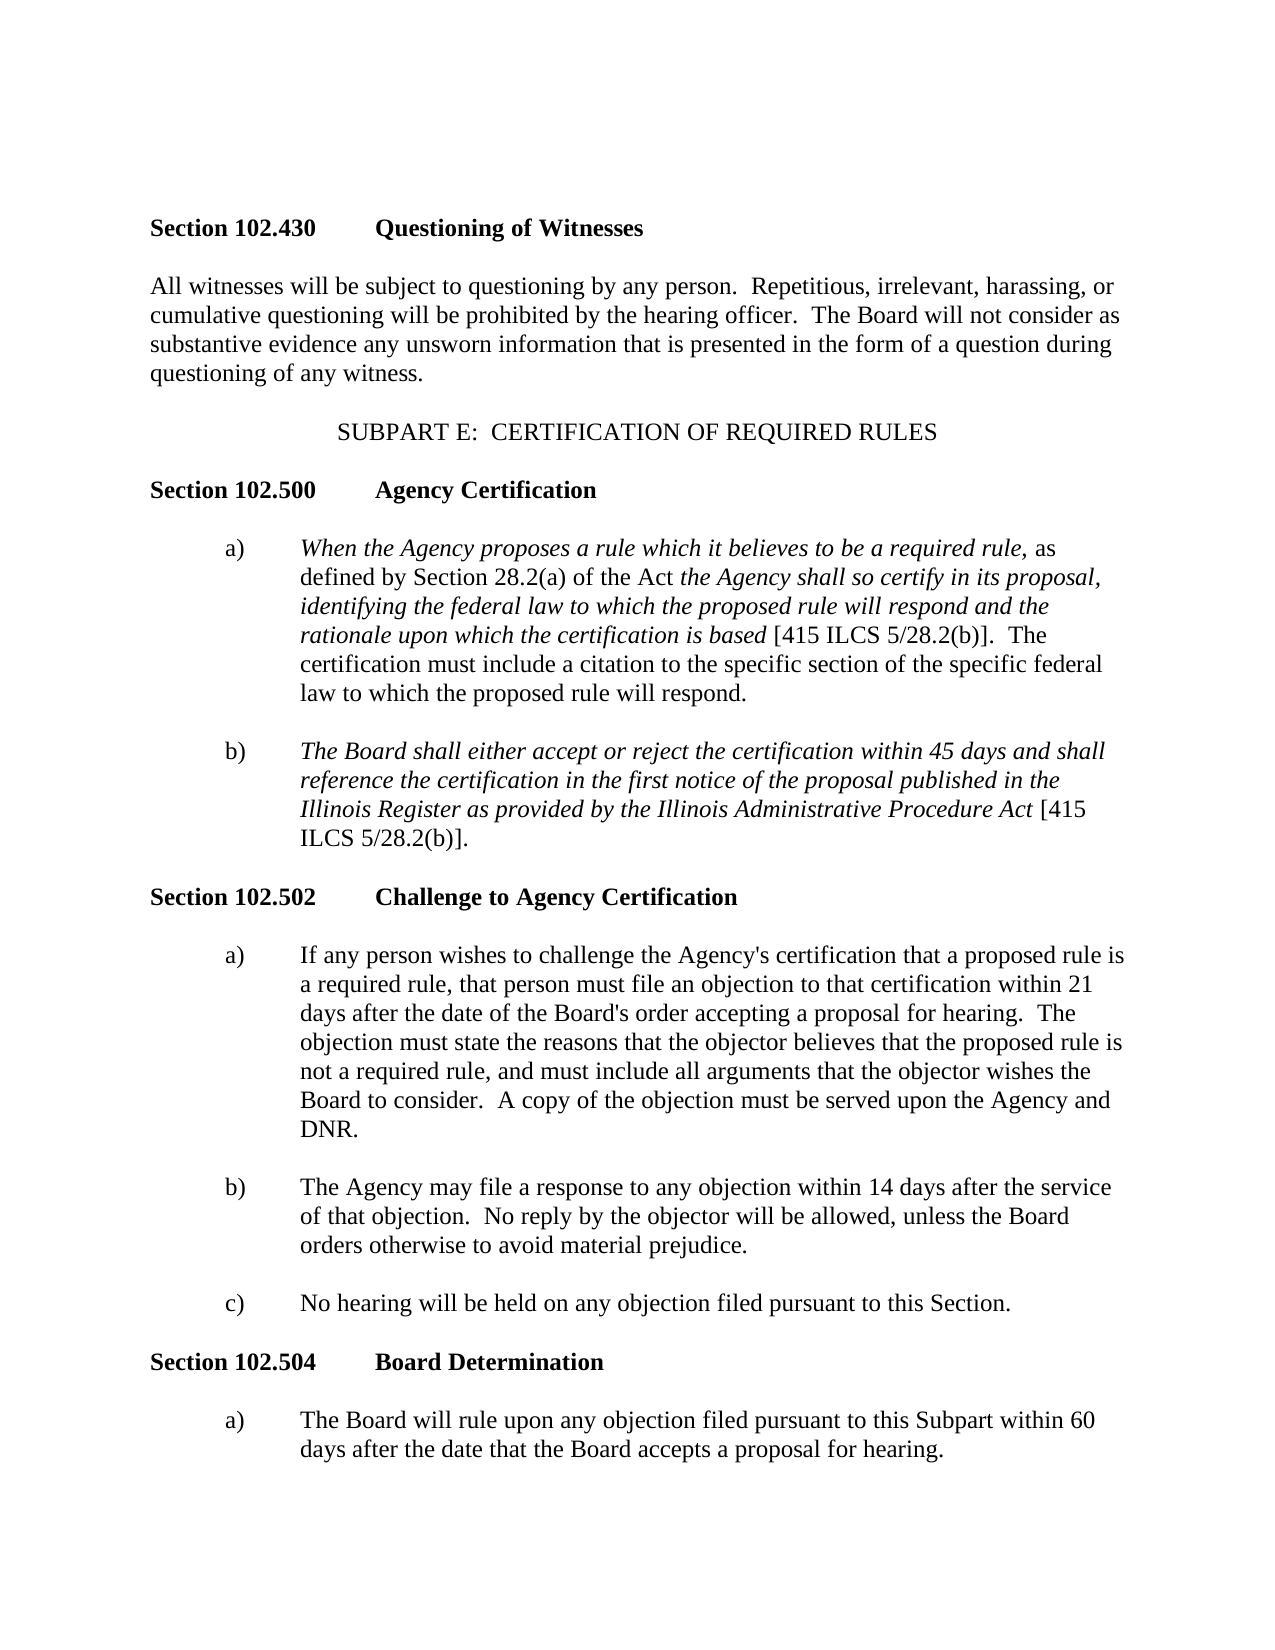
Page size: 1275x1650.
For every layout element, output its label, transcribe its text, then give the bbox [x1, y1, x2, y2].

text Section 102.504 Board Determination [150, 1346, 1125, 1376]
text a) When the Agency proposes a rule which it believes to be a required rule, as defined by Section 28.2(a) of the Act the Agency shall so certify in its proposal, identifying the federal law to which the proposed rule will respond and the rationale upon which the certification is based [415 ILCS 5/28.2(b)]. The certification must include a citation to the specific section of the specific federal law to which the proposed rule will respond. [225, 533, 1125, 707]
text a) The Board will rule upon any objection filed pursuant to this Subpart within 60 days after the date that the Board accepts a proposal for hearing. [225, 1404, 1125, 1463]
text Section 102.430 Questioning of Witnesses [150, 213, 1125, 242]
text b) The Board shall either accept or reject the certification within 45 days and shall reference the certification in the first notice of the proposal published in the Illinois Register as provided by the Illinois Administrative Procedure Act [415 ILCS 5/28.2(b)]. [225, 736, 1125, 852]
text SUBPART E: CERTIFICATION OF REQUIRED RULES [150, 416, 1125, 446]
text Section 102.500 Agency Certification [150, 474, 1125, 504]
text Section 102.502 Challenge to Agency Certification [150, 881, 1125, 911]
text c) No hearing will be held on any objection filed pursuant to this Section. [225, 1288, 1125, 1317]
text All witnesses will be subject to questioning by any person. Repetitious, irrelevant, harassing, or cumulative questioning will be prohibited by the hearing officer. The Board will not consider as substantive evidence any unsworn information that is presented in the form of a question during questioning of any witness. [150, 271, 1125, 387]
text b) The Agency may file a response to any objection within 14 days after the service of that objection. No reply by the objector will be allowed, unless the Board orders otherwise to avoid material prejudice. [225, 1172, 1125, 1259]
text a) If any person wishes to challenge the Agency's certification that a proposed rule is a required rule, that person must file an objection to that certification within 21 days after the date of the Board's order accepting a proposal for hearing. The objection must state the reasons that the objector believes that the proposed rule is not a required rule, and must include all arguments that the objector wishes the Board to consider. A copy of the objection must be served upon the Agency and DNR. [225, 939, 1125, 1143]
